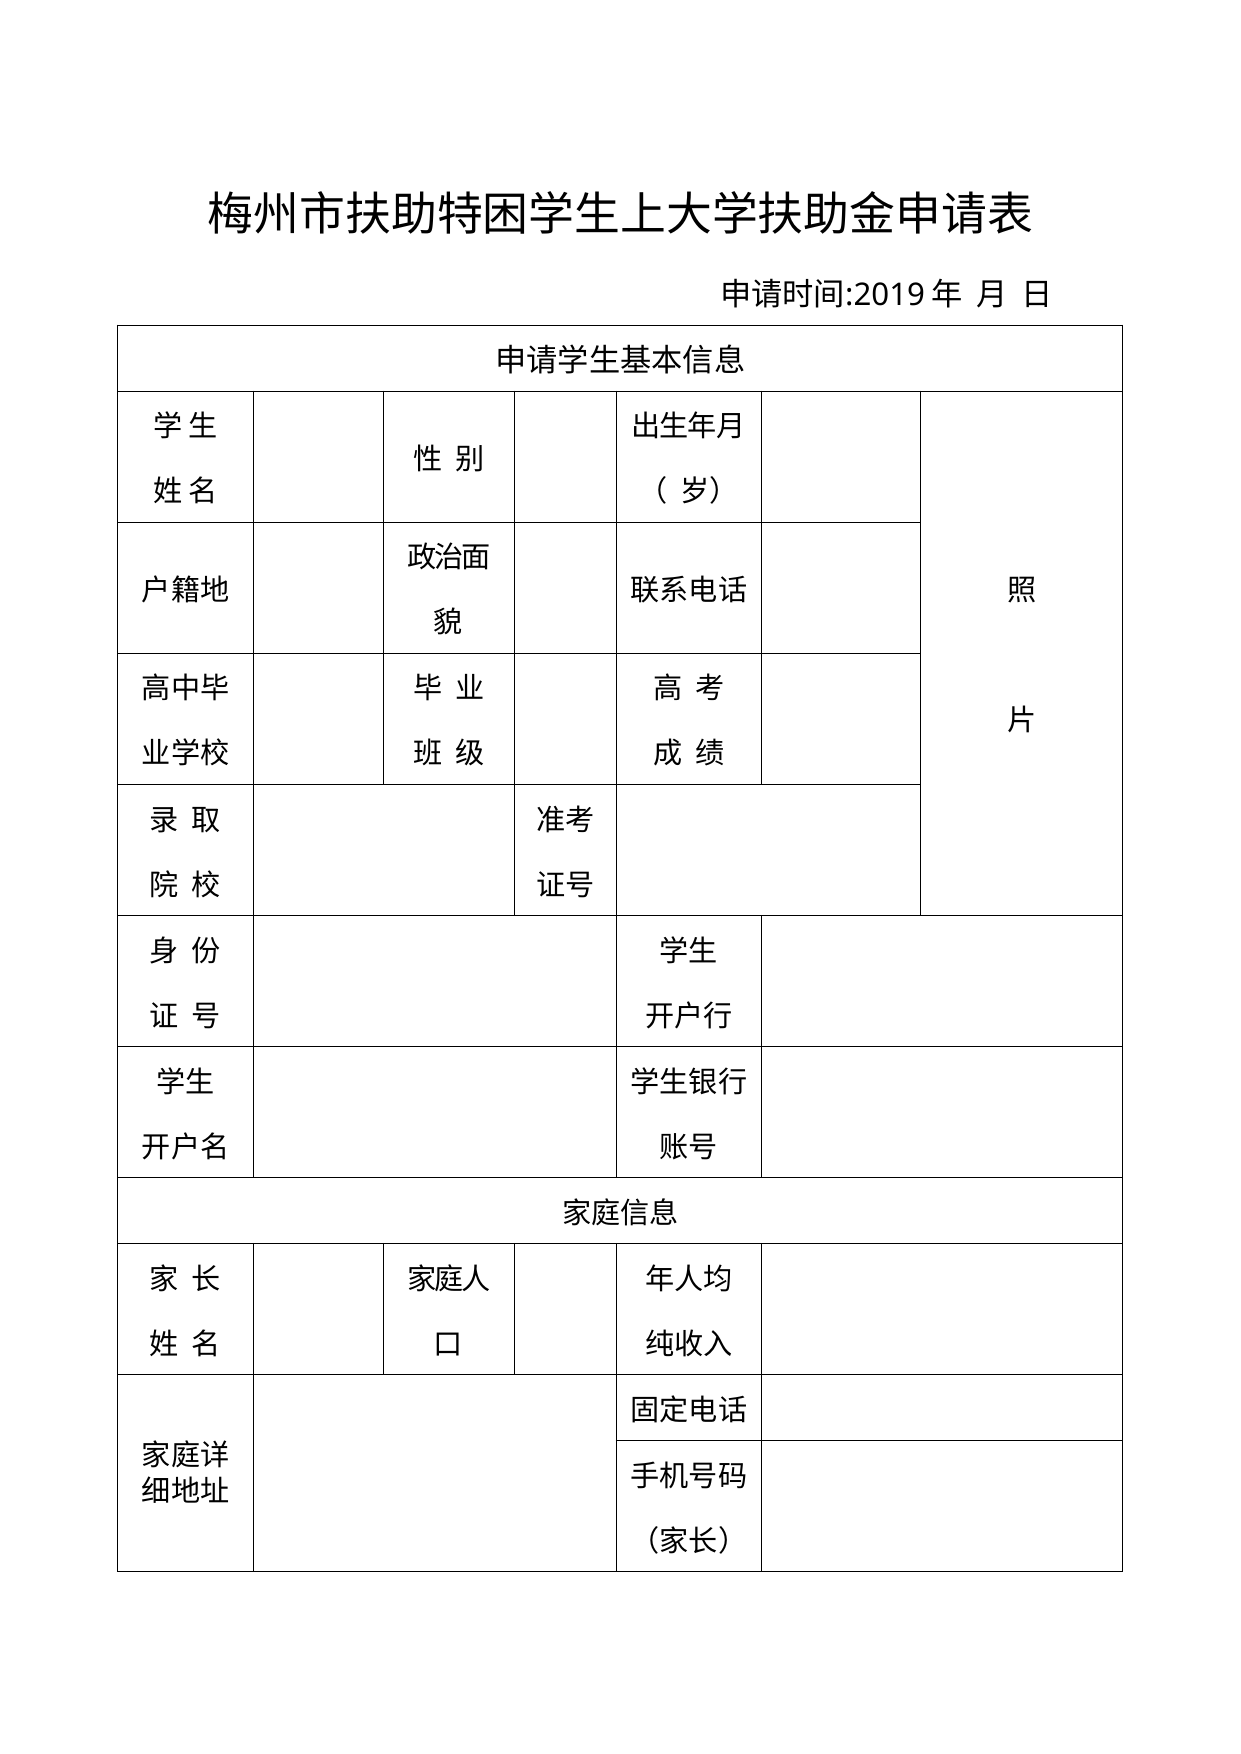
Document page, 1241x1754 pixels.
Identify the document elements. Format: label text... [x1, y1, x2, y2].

table_cell 年人均 纯收入 [617, 1244, 761, 1374]
table_cell 身 份 证 号 [118, 916, 253, 1046]
table_cell 高 考 成 绩 [617, 654, 761, 784]
table_cell 录 取 院 校 [118, 785, 253, 915]
table_cell 高中毕 业学校 [118, 654, 253, 784]
table_cell 手机号码（家长） [617, 1441, 761, 1571]
table_cell 政治面貌 [384, 523, 514, 653]
table_cell [762, 916, 1122, 1046]
table_cell [762, 1441, 1122, 1571]
table_cell [762, 1047, 1122, 1177]
table_cell 学生银行账号 [617, 1047, 761, 1177]
table_cell 联系电话 [617, 523, 761, 653]
table_cell 毕 业 班 级 [384, 654, 514, 784]
table_cell [617, 785, 920, 915]
table_cell [762, 654, 920, 784]
table_cell 学生 开户行 [617, 916, 761, 1046]
table_cell [254, 523, 383, 653]
table_cell [762, 1244, 1122, 1374]
table_cell [515, 523, 616, 653]
table_cell [515, 654, 616, 784]
table_cell [254, 392, 383, 522]
table_cell [254, 1244, 383, 1374]
table_cell 出生年月（ 岁） [617, 392, 761, 522]
table_cell [254, 916, 616, 1046]
text 梅州市扶助特困学生上大学扶助金申请表 [187, 162, 1053, 259]
table_cell 准考 证号 [515, 785, 616, 915]
text 申请时间:2019年 月 日 [187, 259, 1053, 324]
table_cell [254, 654, 383, 784]
table_cell 家庭人口 [384, 1244, 514, 1374]
table_cell [515, 392, 616, 522]
table_cell 学生 开户名 [118, 1047, 253, 1177]
table_cell [762, 392, 920, 522]
table_cell [254, 1375, 616, 1571]
table_cell [515, 1244, 616, 1374]
table_cell 家 长 姓 名 [118, 1244, 253, 1374]
table_cell [254, 1047, 616, 1177]
table_cell 性 别 [384, 392, 514, 522]
table_cell [762, 1375, 1122, 1440]
table_cell 户籍地 [118, 523, 253, 653]
table_cell 家庭信息 [118, 1178, 1122, 1243]
table_cell 照 片 [921, 392, 1122, 915]
table_cell [762, 523, 920, 653]
table_cell 家庭详 细地址 [118, 1375, 253, 1571]
table_cell 学 生 姓 名 [118, 392, 253, 522]
table_cell 固定电话 [617, 1375, 761, 1440]
table_header 申请学生基本信息 [118, 326, 1122, 391]
table_cell [254, 785, 514, 915]
